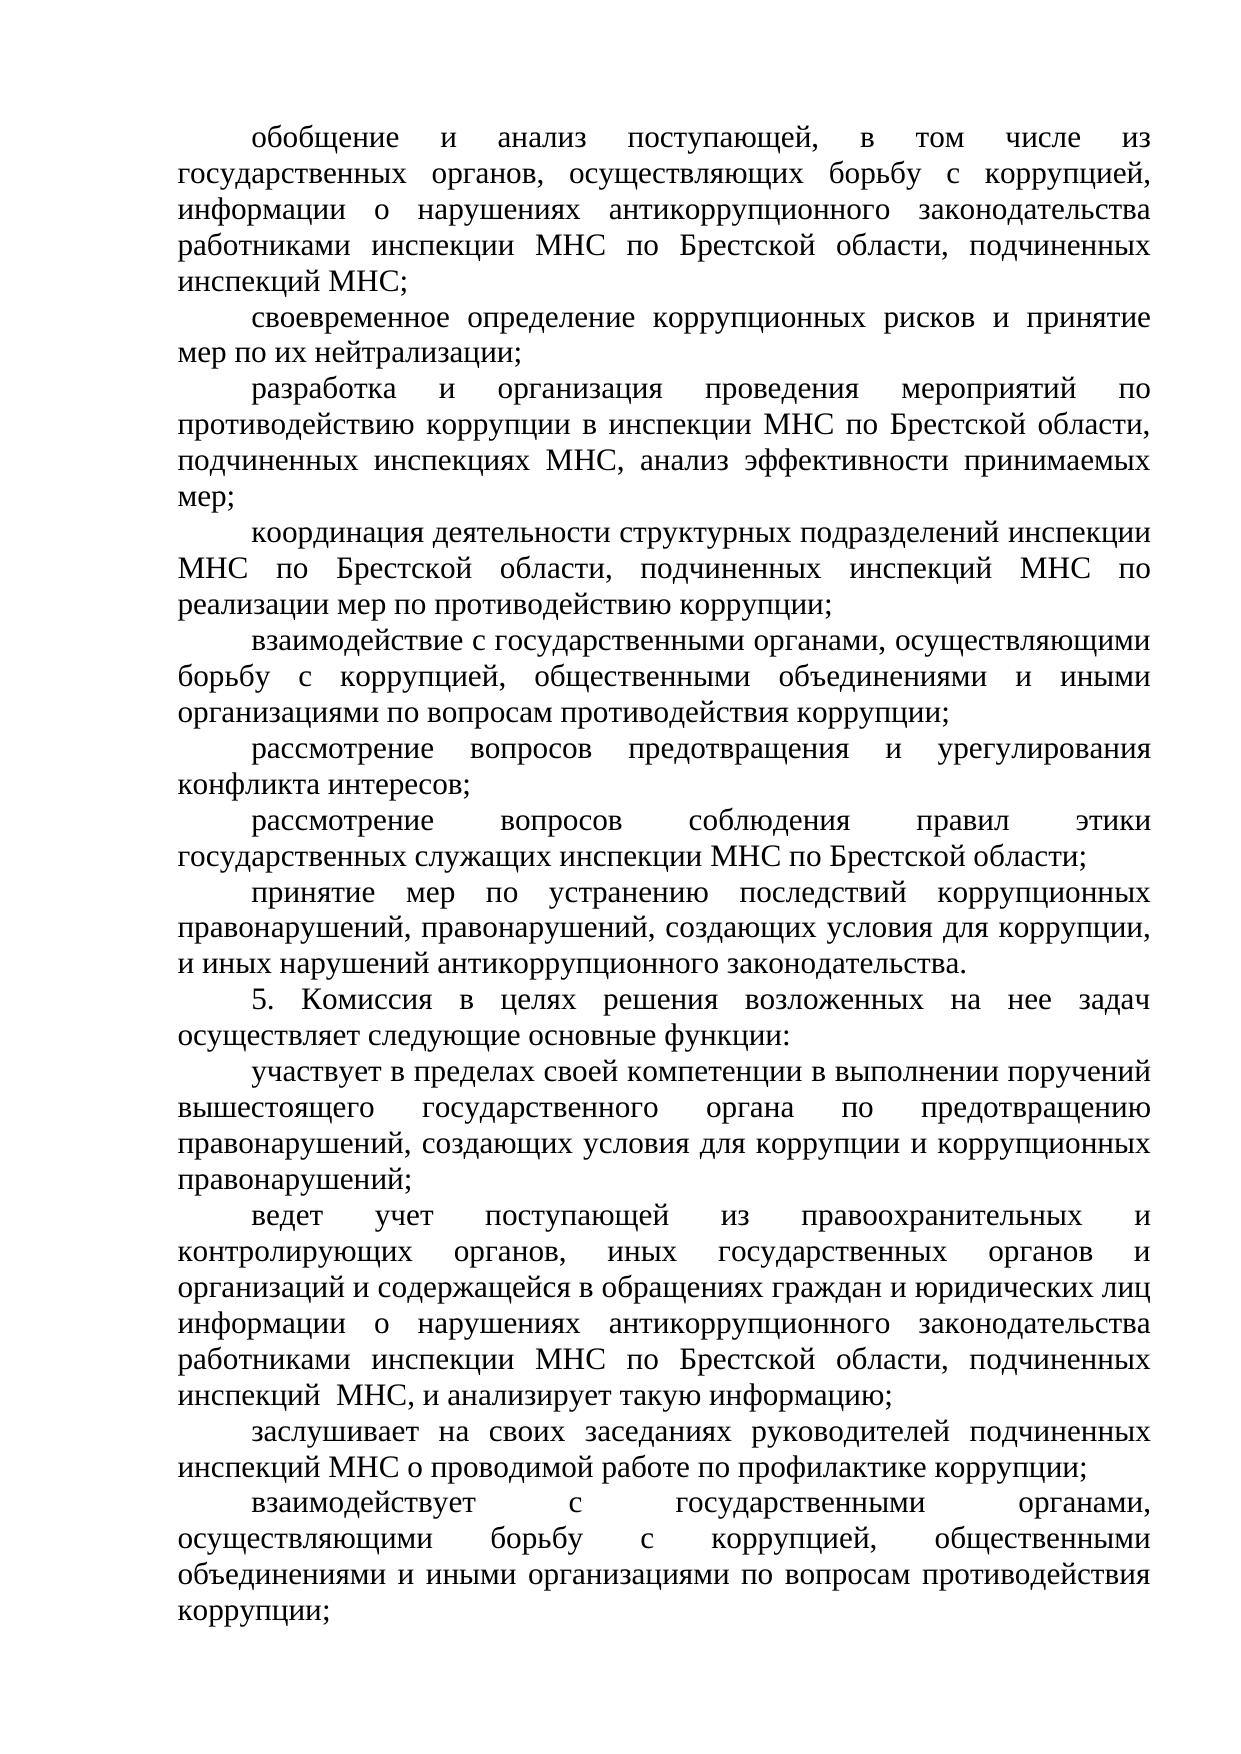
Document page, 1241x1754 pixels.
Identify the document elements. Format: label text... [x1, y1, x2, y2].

text своевременное определение коррупционных рисков и принятие мер по их нейтрализации; [177, 298, 1152, 370]
text взаимодействует с государственными органами, осуществляющими борьбу с коррупцией, общественными объединениями и иными организациями по вопросам противодействия коррупции; [177, 1484, 1152, 1627]
text участвует в пределах своей компетенции в выполнении поручений вышестоящего государственного органа по предотвращению правонарушений, создающих условия для коррупции и коррупционных правонарушений; [177, 1052, 1152, 1196]
text взаимодействие с государственными органами, осуществляющими борьбу с коррупцией, общественными объединениями и иными организациями по вопросам противодействия коррупции; [177, 621, 1152, 729]
text рассмотрение вопросов предотвращения и урегулирования конфликта интересов; [177, 729, 1152, 801]
text заслушивает на своих заседаниях руководителей подчиненных инспекций МНС о проводимой работе по профилактике коррупции; [177, 1412, 1152, 1484]
text обобщение и анализ поступающей, в том числе из государственных органов, осуществляющих борьбу с коррупцией, информации о нарушениях антикоррупционного законодательства работниками инспекции МНС по Брестской области, подчиненных инспекций МНС; [177, 118, 1152, 298]
text 5. Комиссия в целях решения возложенных на нее задач осуществляет следующие основные функции: [177, 981, 1152, 1052]
text координация деятельности структурных подразделений инспекции МНС по Брестской области, подчиненных инспекций МНС по реализации мер по противодействию коррупции; [177, 513, 1152, 621]
text разработка и организация проведения мероприятий по противодействию коррупции в инспекции МНС по Брестской области, подчиненных инспекциях МНС, анализ эффективности принимаемых мер; [177, 370, 1152, 513]
text ведет учет поступающей из правоохранительных и контролирующих органов, иных государственных органов и организаций и содержащейся в обращениях граждан и юридических лиц информации о нарушениях антикоррупционного законодательства работниками инспекции МНС по Брестской области, подчиненных инспекций МНС, и анализирует такую информацию; [177, 1196, 1152, 1412]
text принятие мер по устранению последствий коррупционных правонарушений, правонарушений, создающих условия для коррупции, и иных нарушений антикоррупционного законодательства. [177, 873, 1152, 981]
text рассмотрение вопросов соблюдения правил этики государственных служащих инспекции МНС по Брестской области; [177, 801, 1152, 873]
